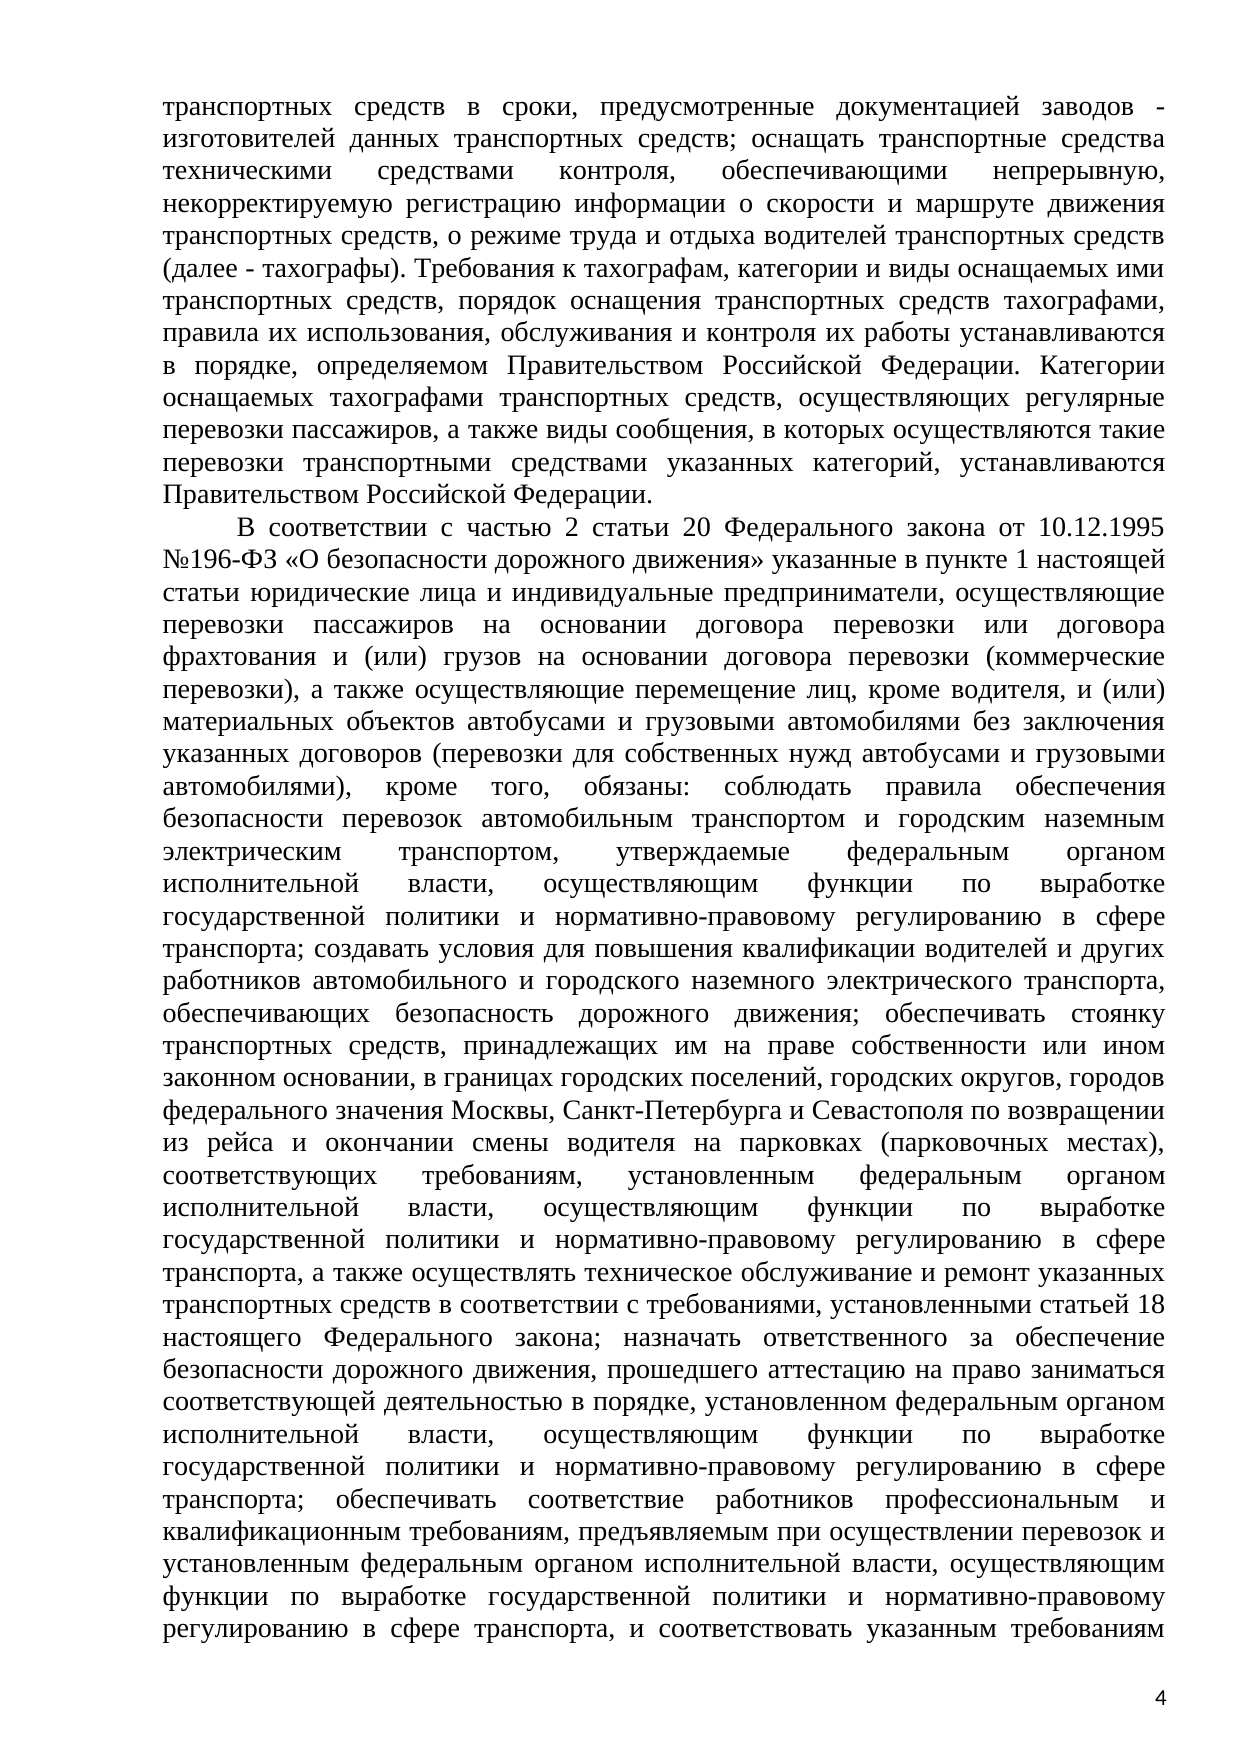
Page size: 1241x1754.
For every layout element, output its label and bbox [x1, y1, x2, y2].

text [162, 89, 1167, 510]
text [162, 510, 1167, 1644]
